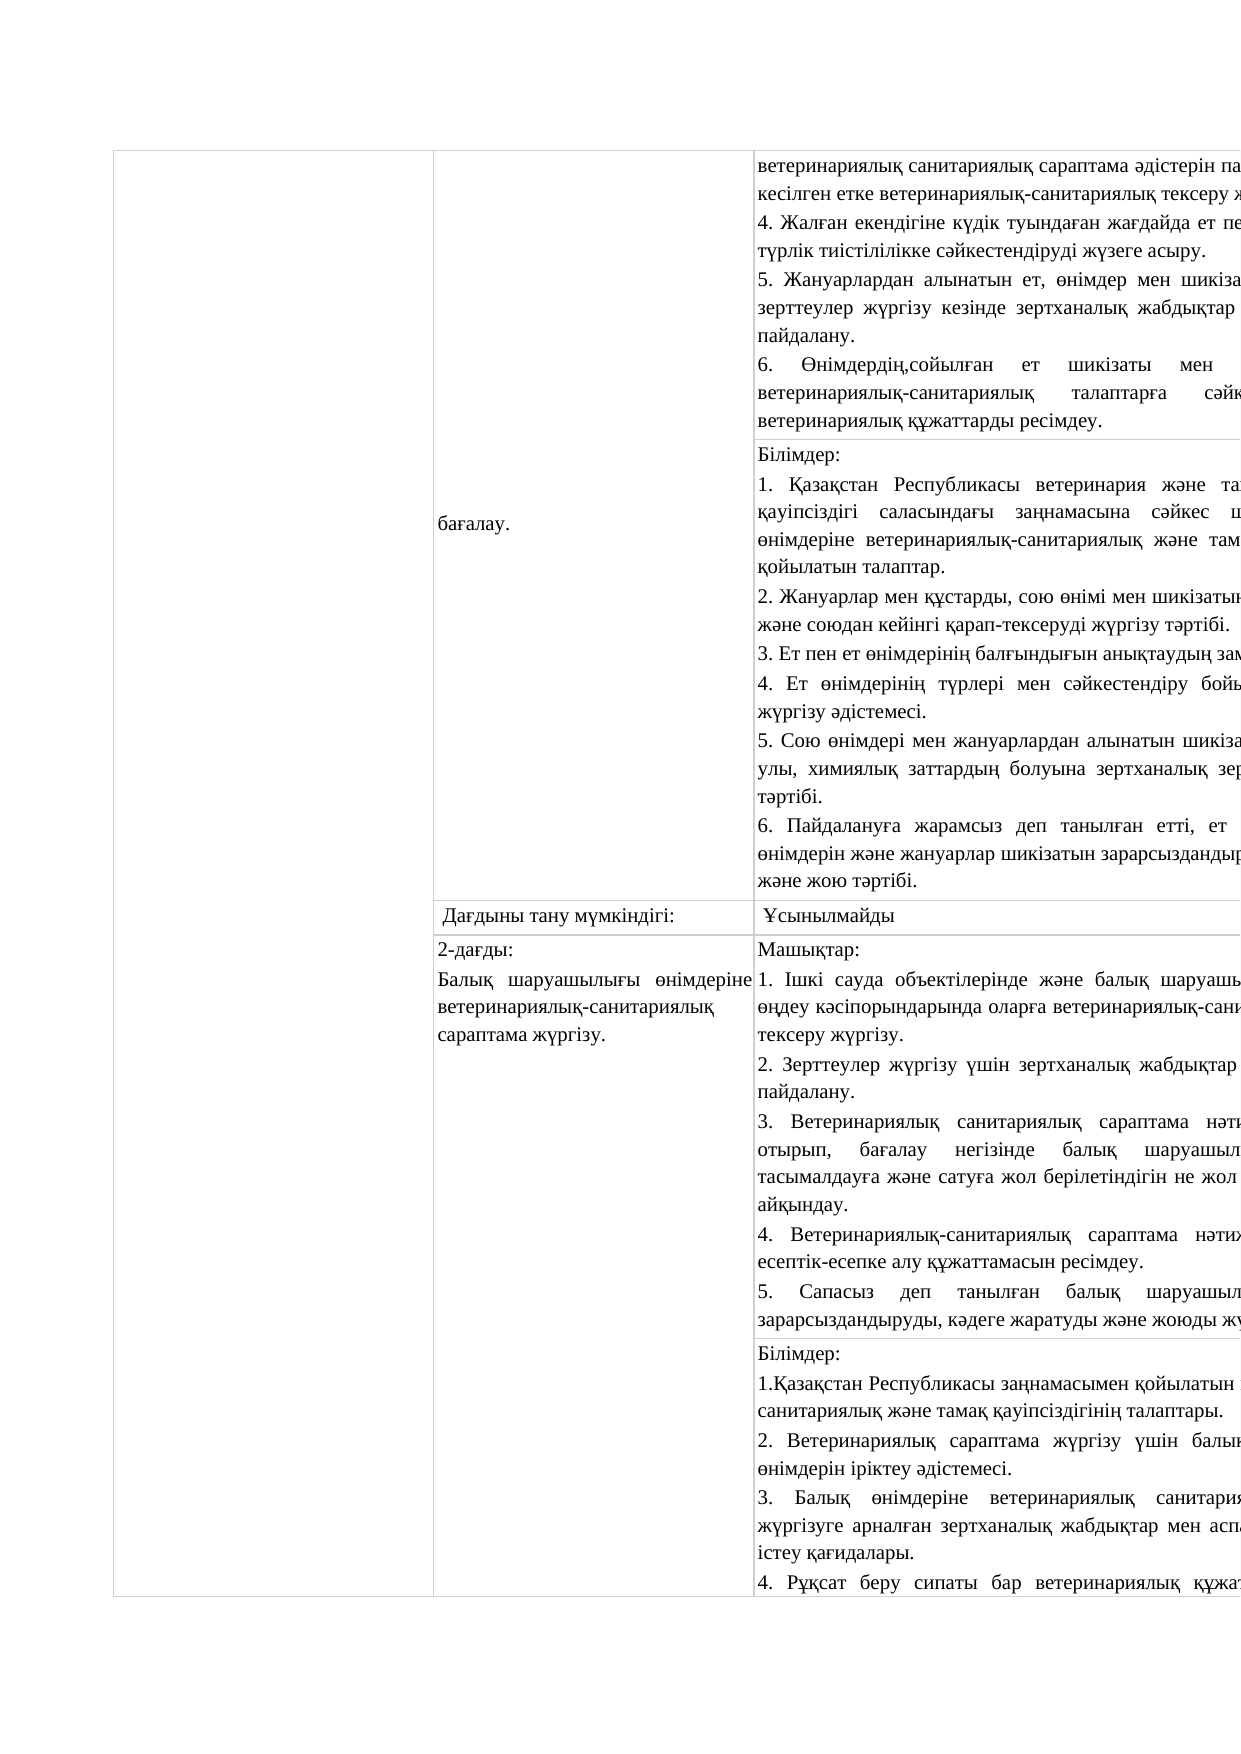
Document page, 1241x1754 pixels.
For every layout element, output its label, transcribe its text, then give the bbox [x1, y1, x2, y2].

table_cell Білімдер: 1. Қазақстан Республикасы ветеринария және тамақ өнімдерінің қауіпсіздігі саласындағы заңнамасына сәйкес шикізат пен ет өнімдеріне ветеринариялық-санитариялық және тамақ қауіпсіздігіне қойылатын талаптар. 2. Жануарлар мен құстарды, сою өнімі мен шикізатын сою алдындағы және союдан кейінгі қарап-тексеруді жүргізу тәртібі. 3. Ет пен ет өнімдерінің балғындығын анықтаудың заманауи әдістері. 4. Ет өнімдерінің түрлері мен сәйкестендіру бойынша зерттеулер жүргізу әдістемесі. 5. Сою өнімдері мен жануарлардан алынатын шикізаттың құрамында улы, химиялық заттардың болуына зертханалық зерттеулер жүргізу тәртібі. 6. Пайдалануға жарамсыз деп танылған етті, ет өнімдерінің етті өнімдерін және жануарлар шикізатын зарарсыздандыру, кәдеге жарату және жою тәртібі. [755, 440, 1240, 900]
table_cell 2-дағды: Балық шаруашылығы өнімдеріне ветеринариялық-санитариялық сараптама жүргізу. [434, 936, 753, 1596]
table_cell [434, 151, 753, 900]
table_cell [755, 1339, 1240, 1596]
table_cell Ұсынылмайды [755, 901, 1240, 934]
table_cell Дағдыны тану мүмкіндігі: [434, 901, 753, 934]
table_cell Машықтар: 1. Ішкі сауда объектілерінде және балық шаруашылығы өнімдерін өңдеу кәсіпорындарында оларға ветеринариялық-санитариялық қарап-тексеру жүргізу. 2. Зерттеулер жүргізу үшін зертханалық жабдықтар мен аспаптарды пайдалану. 3. Ветеринариялық санитариялық сараптама нәтижелерін ескере отырып, бағалау негізінде балық шаруашылығы өнімдерін тасымалдауға және сатуға жол берілетіндігін не жол берілмейтіндігін айқындау. 4. Ветеринариялық-санитариялық сараптама нәтижелері негізінде есептік-есепке алу құжаттамасын ресімдеу. 5. Сапасыз деп танылған балық шаруашылығы өнімдерін зарарсыздандыруды, кәдеге жаратуды және жоюды жүргізу. [755, 936, 1240, 1338]
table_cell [755, 151, 1240, 439]
